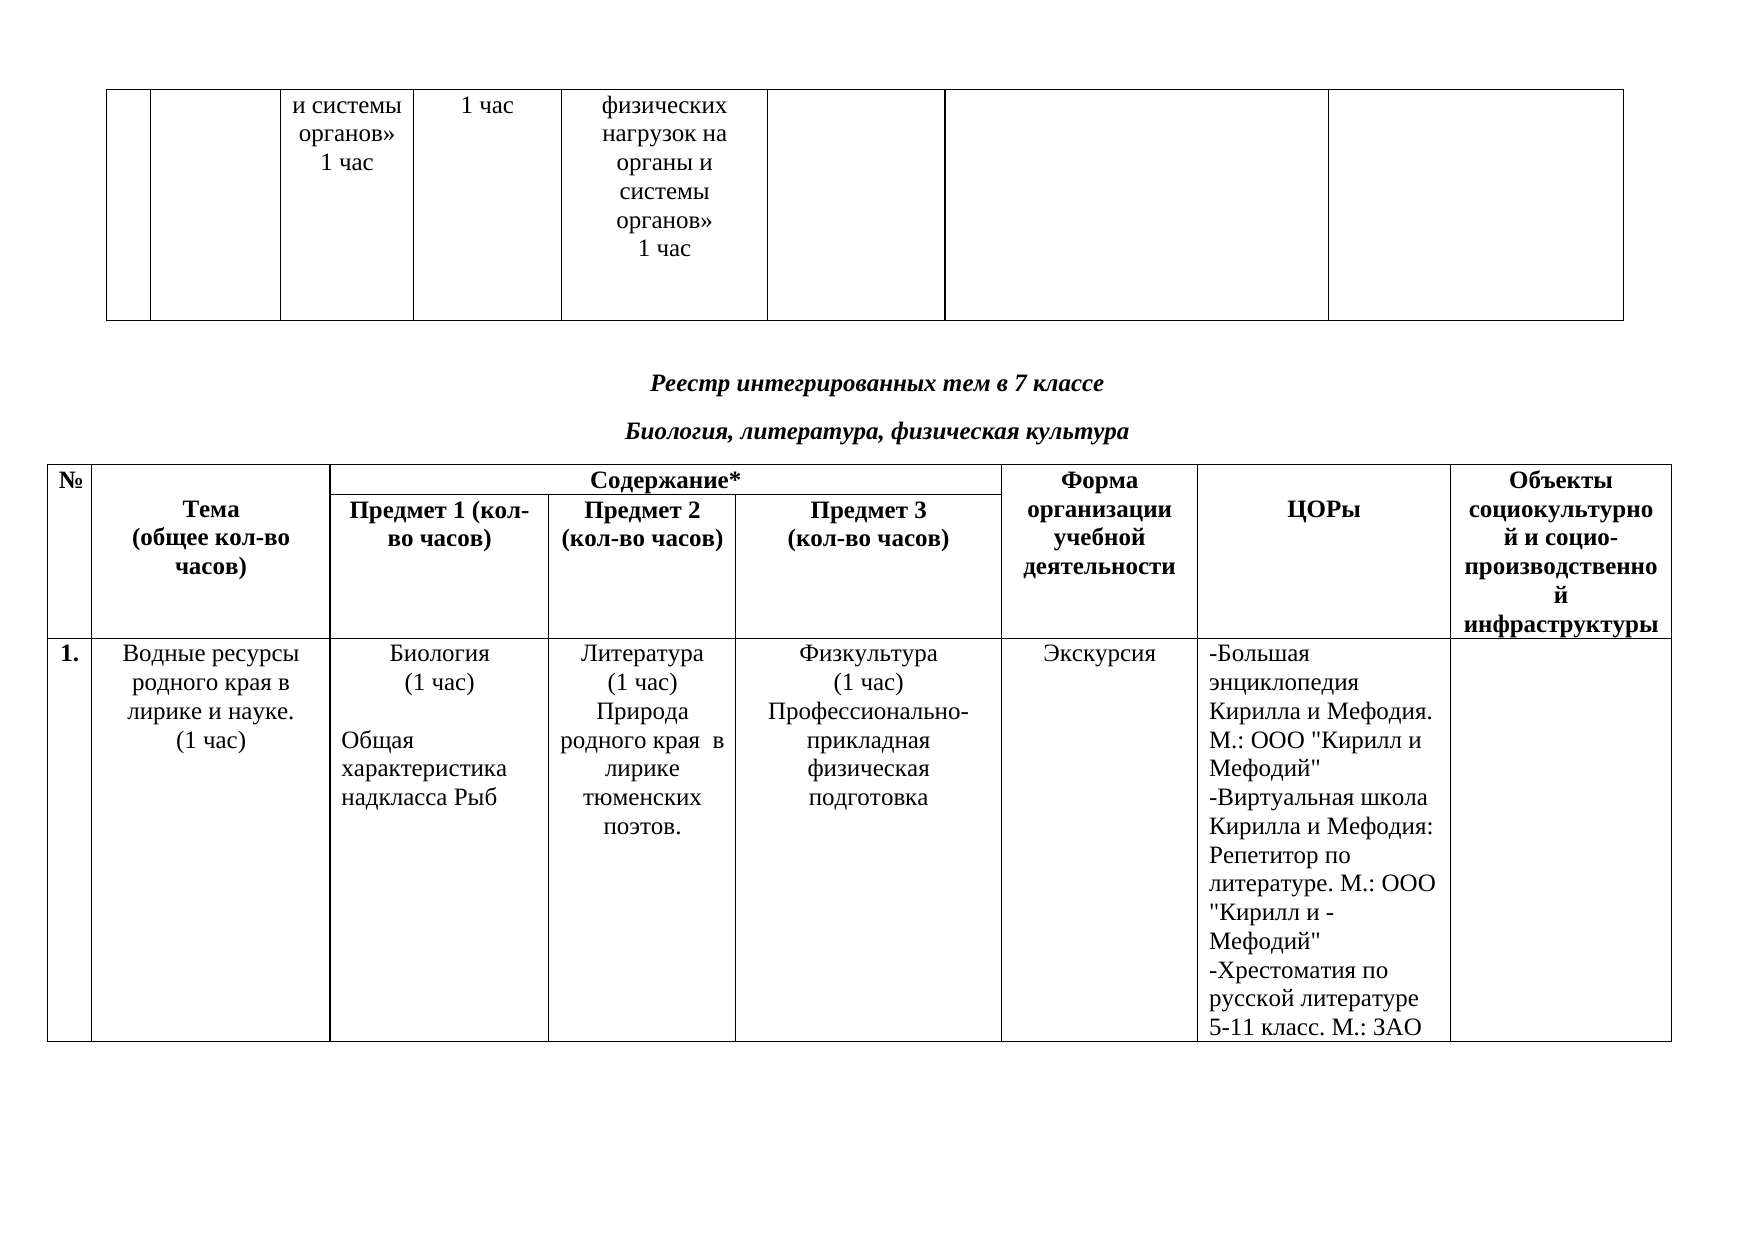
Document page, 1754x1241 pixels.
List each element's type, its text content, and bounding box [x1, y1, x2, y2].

table_cell 1. [48, 639, 91, 1041]
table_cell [736, 639, 1001, 1041]
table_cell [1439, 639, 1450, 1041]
table_cell Предмет 2 (кол-во часов) [549, 495, 735, 637]
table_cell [151, 90, 280, 320]
table_header ЦОРы [1198, 465, 1450, 637]
table_header № [48, 465, 91, 637]
text Реестр интегрированных тем в 7 классе [118, 368, 1636, 397]
table_header Содержание* [331, 465, 1001, 494]
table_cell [562, 90, 767, 320]
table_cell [1329, 90, 1623, 320]
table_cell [281, 90, 413, 320]
table_cell Экскурсия [1002, 639, 1197, 1041]
table_cell Предмет 3 (кол-во часов) [736, 495, 1001, 637]
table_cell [946, 90, 1328, 320]
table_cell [549, 639, 735, 1041]
table_cell Предмет 1 (кол-во часов) [331, 495, 548, 637]
table_header Тема (общее кол-во часов) [92, 465, 329, 637]
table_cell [768, 90, 944, 320]
text Биология, литература, физическая культура [118, 416, 1636, 445]
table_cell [414, 90, 561, 320]
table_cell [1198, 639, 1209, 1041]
table_cell [1451, 639, 1671, 1041]
table_cell 2 [107, 90, 150, 320]
table_header Объекты социокультурной и социо-производственной инфраструктуры [1451, 465, 1671, 637]
table_header Форма организации учебной деятельности [1002, 465, 1197, 637]
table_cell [331, 639, 548, 1041]
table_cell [92, 639, 329, 1041]
